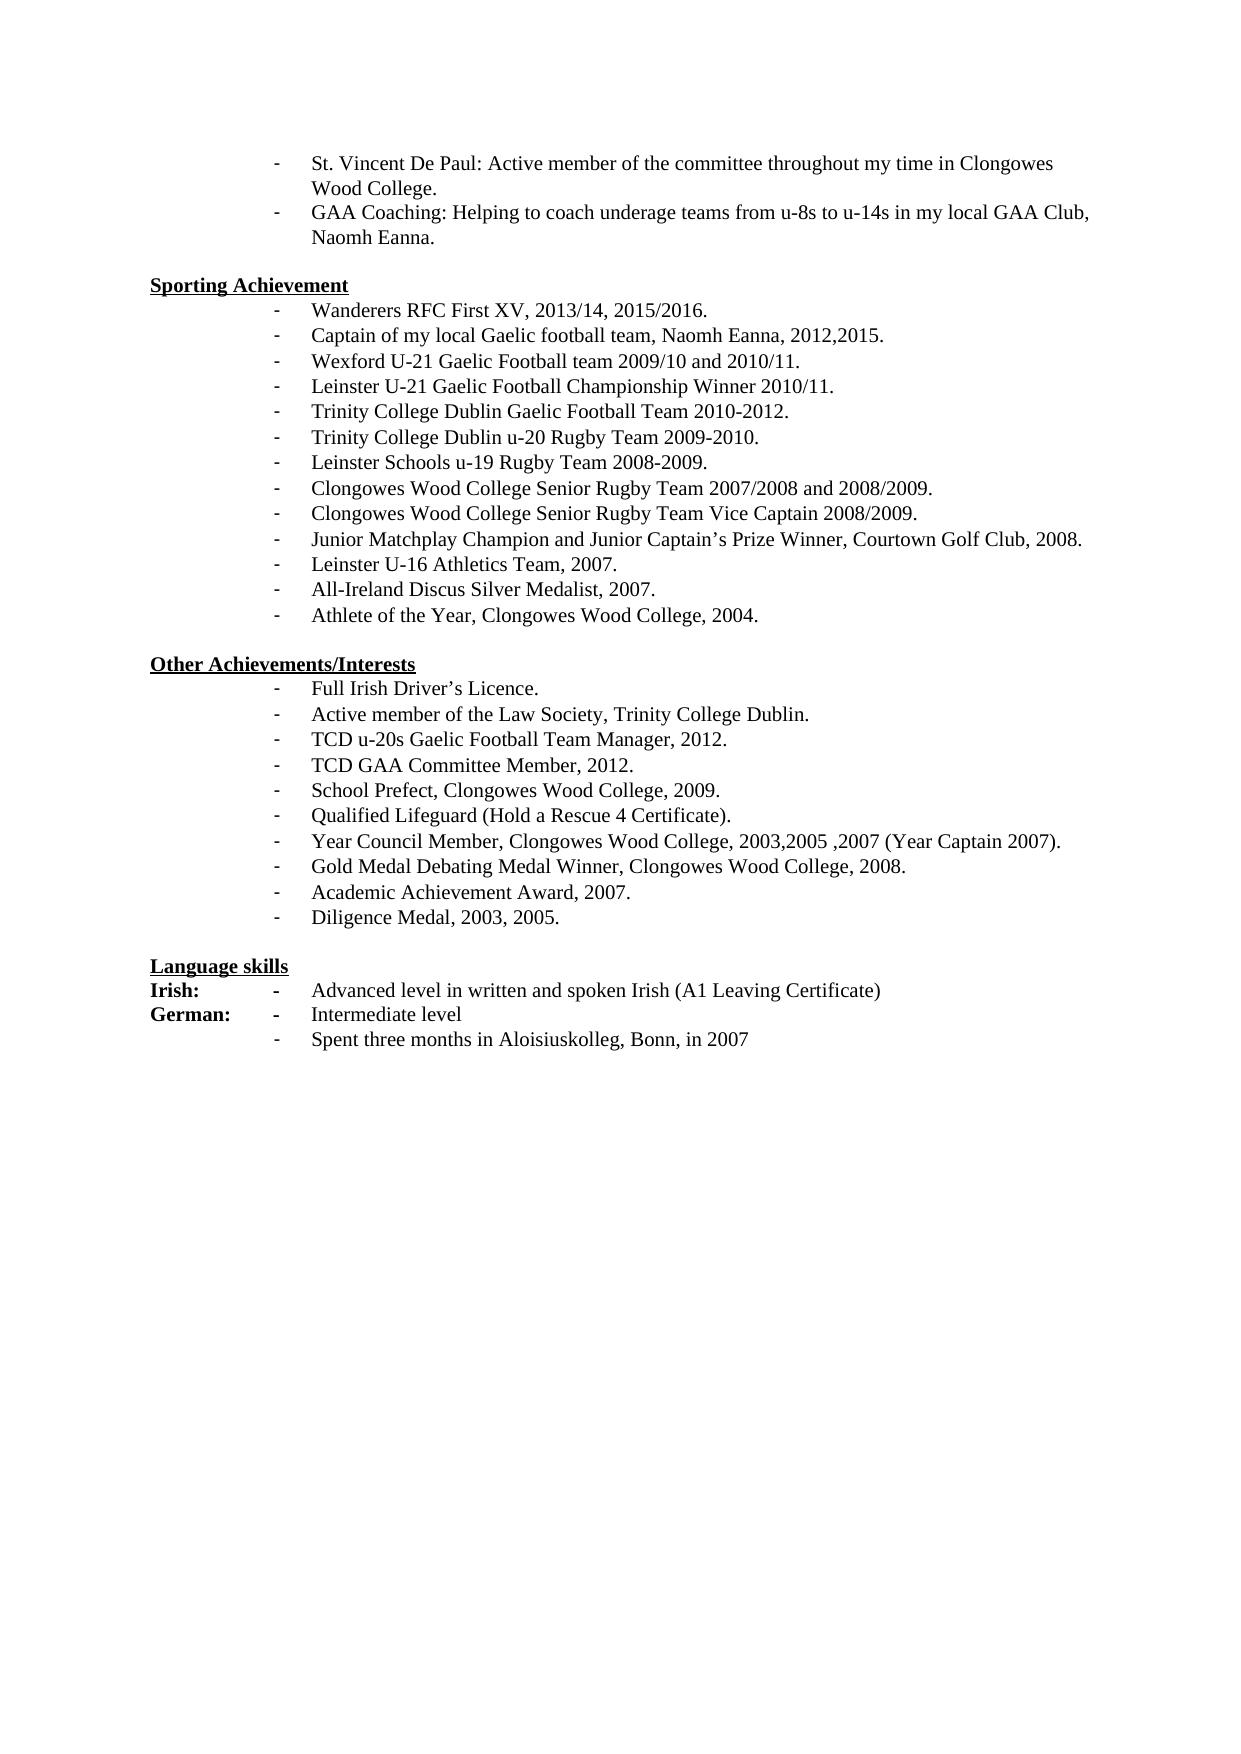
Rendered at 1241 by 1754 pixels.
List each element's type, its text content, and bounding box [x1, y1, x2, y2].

list Spent three months in Aloisiuskolleg, Bonn, in 2007 [273, 1026, 1090, 1051]
list Leinster U-21 Gaelic Football Championship Winner 2010/11. [273, 373, 1090, 399]
list St. Vincent De Paul: Active member of the committee throughout my time in Clongowes Wood College. [273, 150, 1090, 199]
text Sporting Achievement [150, 273, 1090, 297]
list Leinster U-16 Athletics Team, 2007. [273, 551, 1090, 577]
list Year Council Member, Clongowes Wood College, 2003,2005 ,2007 (Year Captain 2007). [273, 828, 1090, 853]
list Athlete of the Year, Clongowes Wood College, 2004. [273, 602, 1090, 627]
text German: - Intermediate level [150, 1002, 1090, 1026]
list Academic Achievement Award, 2007. [273, 879, 1090, 904]
list GAA Coaching: Helping to coach underage teams from u-8s to u-14s in my local GAA Club, Naomh Eanna. [273, 199, 1090, 249]
list TCD u-20s Gaelic Football Team Manager, 2012. [273, 726, 1090, 752]
list Trinity College Dublin Gaelic Football Team 2010-2012. [273, 399, 1090, 424]
list Junior Matchplay Champion and Junior Captain’s Prize Winner, Courtown Golf Club, 2008. [273, 526, 1090, 551]
list Captain of my local Gaelic football team, Naomh Eanna, 2012,2015. [273, 322, 1090, 348]
list Clongowes Wood College Senior Rugby Team Vice Captain 2008/2009. [273, 500, 1090, 526]
text Irish: - Advanced level in written and spoken Irish (A1 Leaving Certificate) [150, 978, 1090, 1002]
list TCD GAA Committee Member, 2012. [273, 752, 1090, 777]
list Leinster Schools u-19 Rugby Team 2008-2009. [273, 449, 1090, 475]
list Diligence Medal, 2003, 2005. [273, 904, 1090, 930]
list All-Ireland Discus Silver Medalist, 2007. [273, 577, 1090, 602]
list Trinity College Dublin u-20 Rugby Team 2009-2010. [273, 424, 1090, 449]
text Other Achievements/Interests [150, 652, 1090, 676]
list Wanderers RFC First XV, 2013/14, 2015/2016. [273, 297, 1090, 322]
list School Prefect, Clongowes Wood College, 2009. [273, 777, 1090, 803]
list Wexford U-21 Gaelic Football team 2009/10 and 2010/11. [273, 348, 1090, 373]
text Language skills [150, 954, 1090, 978]
list Qualified Lifeguard (Hold a Rescue 4 Certificate). [273, 803, 1090, 828]
list Gold Medal Debating Medal Winner, Clongowes Wood College, 2008. [273, 853, 1090, 879]
list Full Irish Driver’s Licence. [273, 676, 1090, 701]
list Active member of the Law Society, Trinity College Dublin. [273, 701, 1090, 726]
list Clongowes Wood College Senior Rugby Team 2007/2008 and 2008/2009. [273, 475, 1090, 500]
